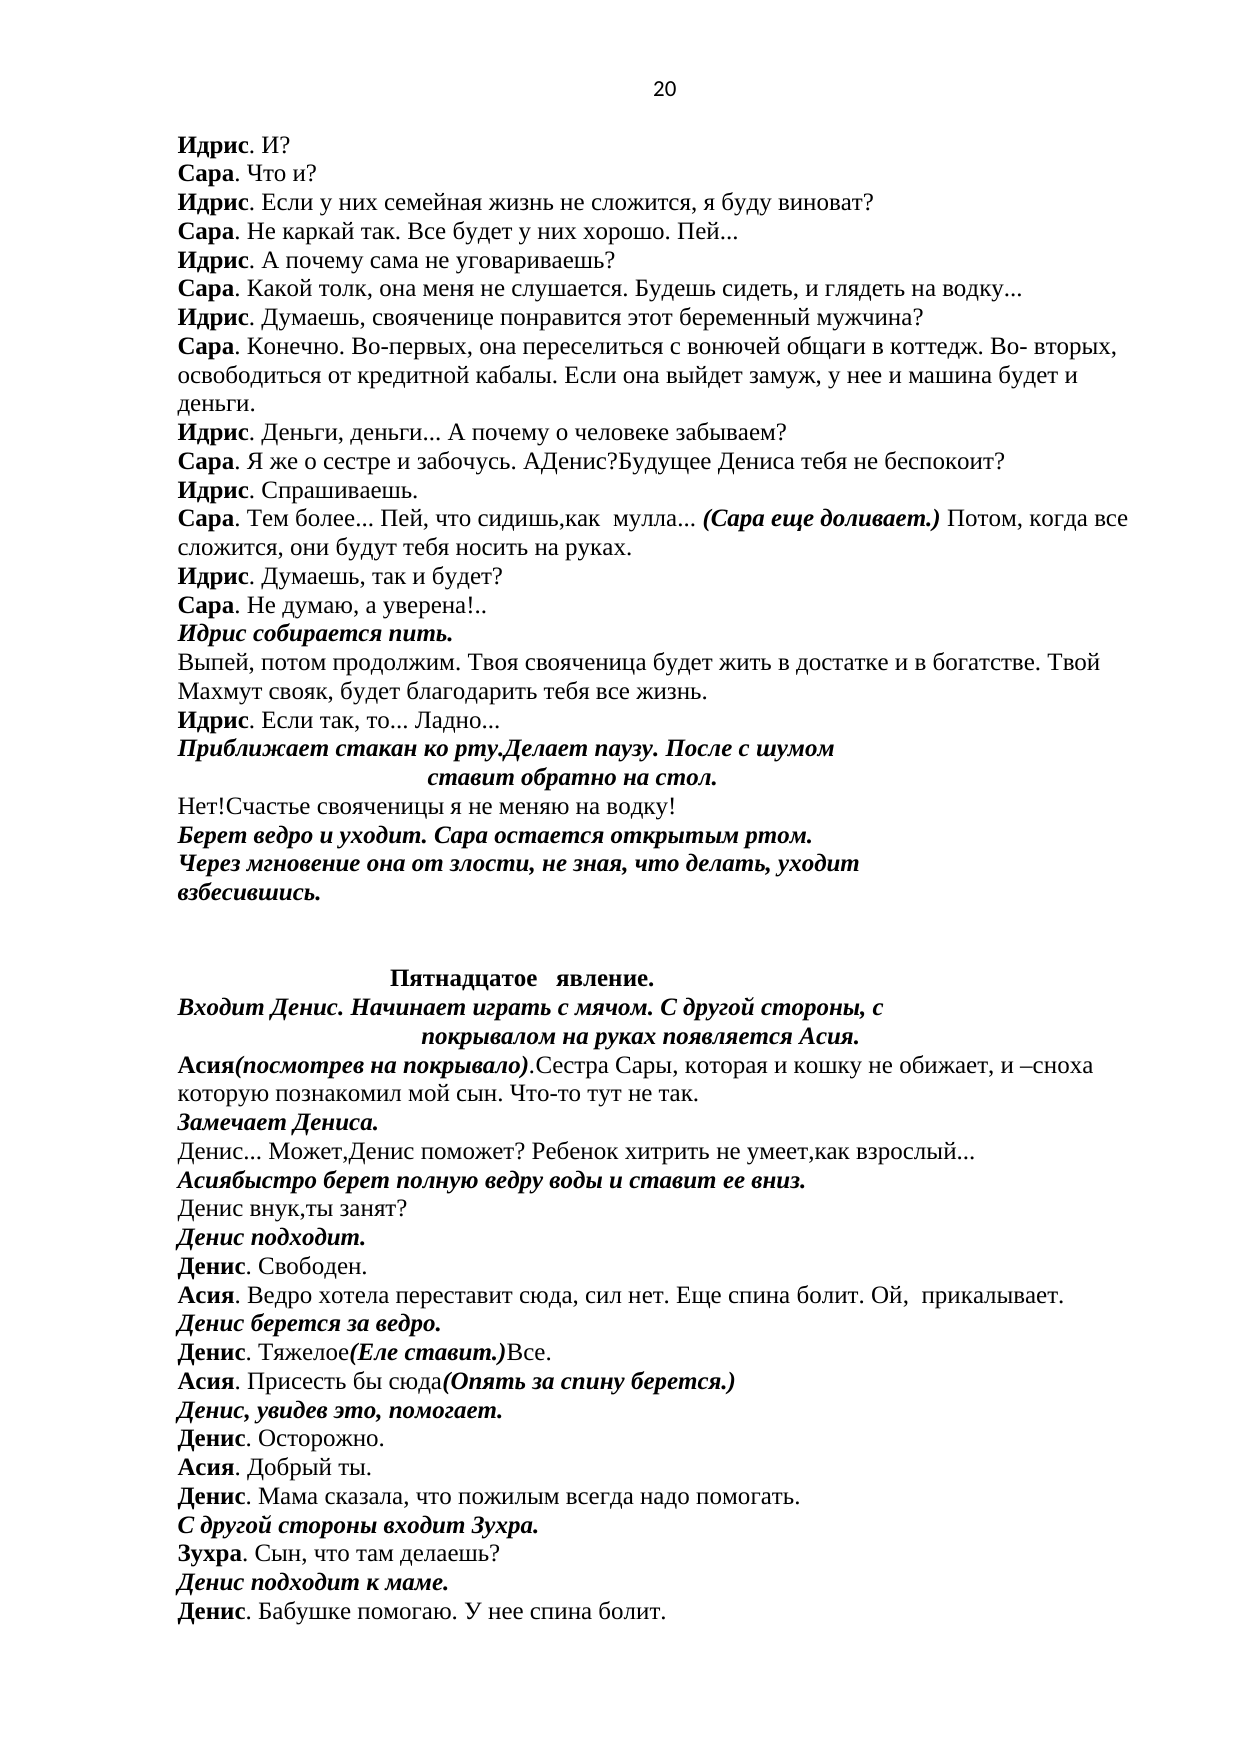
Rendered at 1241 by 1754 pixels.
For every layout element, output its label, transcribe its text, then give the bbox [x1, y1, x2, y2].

text Денис подходит. [177, 1222, 1152, 1251]
text Денис внук,ты занят? [177, 1193, 1152, 1222]
text Денис. Бабушке помогаю. У нее спина болит. [177, 1596, 1152, 1625]
text Нет!Счастье свояченицы я не меняю на водку! [177, 791, 1152, 820]
text Замечает Дениса. [177, 1107, 1152, 1136]
text Денис. Тяжелое(Еле ставит.)Все. [177, 1337, 1152, 1366]
text Асия(посмотрев на покрывало).Сестра Сары, которая и кошку не обижает, и –сноха которую познакомил мой сын. Что-то тут не так. [177, 1050, 1152, 1107]
text Сара. Что и? [177, 158, 1152, 187]
text покрывалом на руках появляется Асия. [177, 1021, 1152, 1050]
text Асиябыстро берет полную ведру воды и ставит ее вниз. [177, 1165, 1152, 1193]
text Денис, увидев это, помогает. [177, 1395, 1152, 1423]
text Денис... Может,Денис поможет? Ребенок хитрить не умеет,как взрослый... [177, 1136, 1152, 1165]
text Приближает стакан ко рту.Делает паузу. После с шумом [177, 733, 1152, 762]
text Идрис. Думаешь, так и будет? [177, 561, 1152, 590]
text Зухра. Сын, что там делаешь? [177, 1538, 1152, 1567]
text Идрис. Спрашиваешь. [177, 475, 1152, 503]
text Идрис. Если так, то... Ладно... [177, 705, 1152, 733]
text Идрис. Если у них семейная жизнь не сложится, я буду виноват? [177, 187, 1152, 216]
text Входит Денис. Начинает играть с мячом. С другой стороны, с [177, 992, 1152, 1021]
text Берет ведро и уходит. Сара остается открытым ртом. [177, 820, 1152, 848]
text Идрис. Думаешь, свояченице понравится этот беременный мужчина? [177, 302, 1152, 331]
text Сара. Я же о сестре и забочусь. АДенис?Будущее Дениса тебя не беспокоит? [177, 446, 1152, 475]
text Идрис собирается пить. [177, 618, 1152, 647]
text Асия. Добрый ты. [177, 1452, 1152, 1481]
text Асия. Ведро хотела переставит сюда, сил нет. Еще спина болит. Ой, прикалывает. [177, 1280, 1152, 1308]
text Денис. Осторожно. [177, 1423, 1152, 1452]
text Денис берется за ведро. [177, 1308, 1152, 1337]
text С другой стороны входит Зухра. [177, 1510, 1152, 1538]
text Сара. Какой толк, она меня не слушается. Будешь сидеть, и глядеть на водку... [177, 273, 1152, 302]
text ставит обратно на стол. [177, 762, 1152, 791]
text Денис. Свободен. [177, 1251, 1152, 1280]
text Сара. Тем более... Пей, что сидишь,как мулла... (Сара еще доливает.) Потом, когда все сложится, они будут тебя носить на руках. [177, 503, 1152, 561]
text Сара. Не думаю, а уверена!.. [177, 590, 1152, 618]
text Идрис. Деньги, деньги... А почему о человеке забываем? [177, 417, 1152, 446]
text Пятнадцатое явление. [177, 963, 1152, 992]
text Идрис. И? [177, 130, 1152, 158]
text Асия. Присесть бы сюда(Опять за спину берется.) [177, 1366, 1152, 1395]
text Денис подходит к маме. [177, 1567, 1152, 1596]
text Сара. Конечно. Во-первых, она переселиться с вонючей общаги в коттедж. Во- вторых, освободиться от кредитной кабалы. Если она выйдет замуж, у нее и машина будет и деньги. [177, 331, 1152, 417]
text Сара. Не каркай так. Все будет у них хорошо. Пей... [177, 216, 1152, 245]
text взбесившись. [177, 877, 1152, 906]
text Выпей, потом продолжим. Твоя свояченица будет жить в достатке и в богатстве. Твой Махмут свояк, будет благодарить тебя все жизнь. [177, 647, 1152, 705]
text Через мгновение она от злости, не зная, что делать, уходит [177, 848, 1152, 877]
text Идрис. А почему сама не уговариваешь? [177, 245, 1152, 273]
text Денис. Мама сказала, что пожилым всегда надо помогать. [177, 1481, 1152, 1510]
